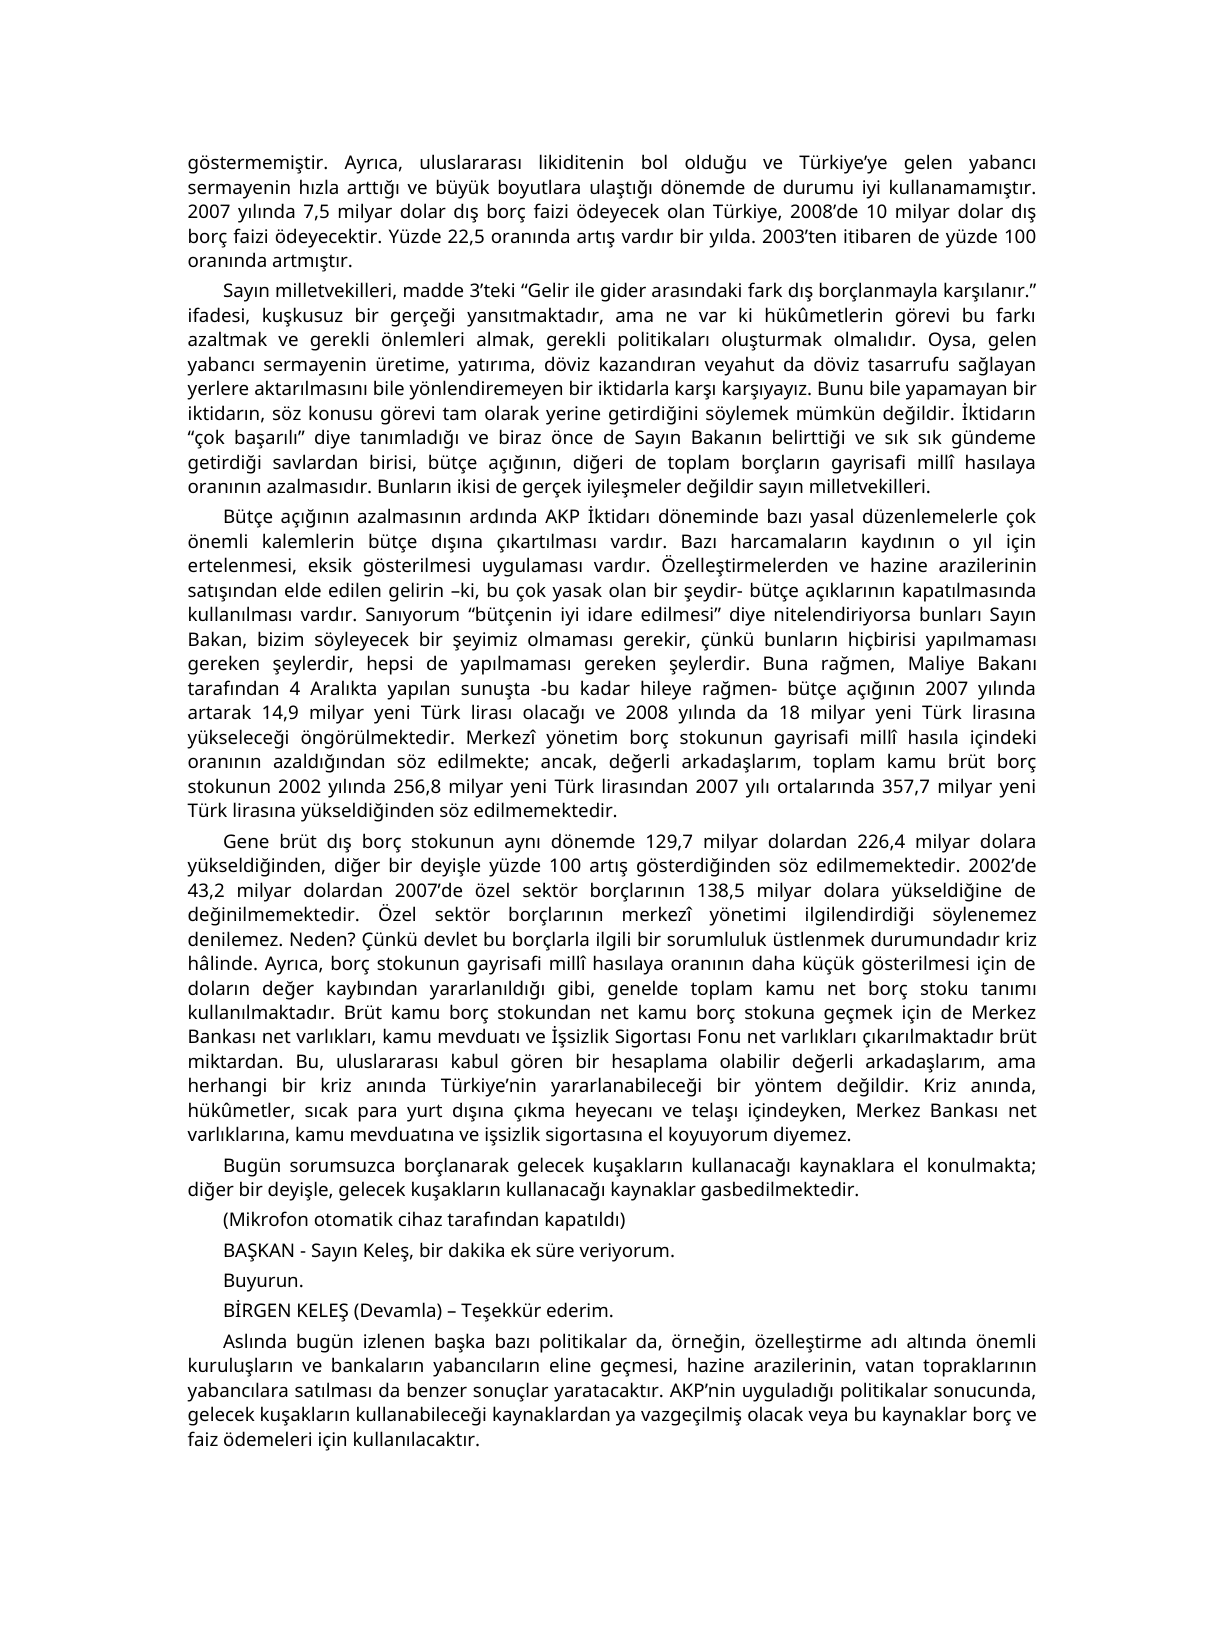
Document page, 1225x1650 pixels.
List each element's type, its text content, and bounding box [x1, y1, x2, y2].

text Gene brüt dış borç stokunun aynı dönemde 129,7 milyar dolardan 226,4 milyar dolara yükseldiğinden, diğer bir deyişle yüzde 100 artış gösterdiğinden söz edilmemektedir. 2002’de 43,2 milyar dolardan 2007’de özel sektör borçlarının 138,5 milyar dolara yükseldiğine de değinilmemektedir. Özel sektör borçlarının merkezî yönetimi ilgilendirdiği söylenemez denilemez. Neden? Çünkü devlet bu borçlarla ilgili bir sorumluluk üstlenmek durumundadır kriz hâlinde. Ayrıca, borç stokunun gayrisafi millî hasılaya oranının daha küçük gösterilmesi için de doların değer kaybından yararlanıldığı gibi, genelde toplam kamu net borç stoku tanımı kullanılmaktadır. Brüt kamu borç stokundan net kamu borç stokuna geçmek için de Merkez Bankası net varlıkları, kamu mevduatı ve İşsizlik Sigortası Fonu net varlıkları çıkarılmaktadır brüt miktardan. Bu, uluslararası kabul gören bir hesaplama olabilir değerli arkadaşlarım, ama herhangi bir kriz anında Türkiye’nin yararlanabileceği bir yöntem değildir. Kriz anında, hükûmetler, sıcak para yurt dışına çıkma heyecanı ve telaşı içindeyken, Merkez Bankası net varlıklarına, kamu mevduatına ve işsizlik sigortasına el koyuyorum diyemez. [187, 828, 1037, 1147]
text (Mikrofon otomatik cihaz tarafından kapatıldı) [187, 1207, 1037, 1232]
text BAŞKAN - Sayın Keleş, bir dakika ek süre veriyorum. [187, 1238, 1037, 1262]
text BİRGEN KELEŞ (Devamla) – Teşekkür ederim. [187, 1298, 1037, 1323]
text Sayın milletvekilleri, madde 3’teki “Gelir ile gider arasındaki fark dış borçlanmayla karşılanır.” ifadesi, kuşkusuz bir gerçeği yansıtmaktadır, ama ne var ki hükûmetlerin görevi bu farkı azaltmak ve gerekli önlemleri almak, gerekli politikaları oluşturmak olmalıdır. Oysa, gelen yabancı sermayenin üretime, yatırıma, döviz kazandıran veyahut da döviz tasarrufu sağlayan yerlere aktarılmasını bile yönlendiremeyen bir iktidarla karşı karşıyayız. Bunu bile yapamayan bir iktidarın, söz konusu görevi tam olarak yerine getirdiğini söylemek mümkün değildir. İktidarın “çok başarılı” diye tanımladığı ve biraz önce de Sayın Bakanın belirttiği ve sık sık gündeme getirdiği savlardan birisi, bütçe açığının, diğeri de toplam borçların gayrisafi millî hasılaya oranının azalmasıdır. Bunların ikisi de gerçek iyileşmeler değildir sayın milletvekilleri. [187, 278, 1037, 498]
text Bütçe açığının azalmasının ardında AKP İktidarı döneminde bazı yasal düzenlemelerle çok önemli kalemlerin bütçe dışına çıkartılması vardır. Bazı harcamaların kaydının o yıl için ertelenmesi, eksik gösterilmesi uygulaması vardır. Özelleştirmelerden ve hazine arazilerinin satışından elde edilen gelirin –ki, bu çok yasak olan bir şeydir- bütçe açıklarının kapatılmasında kullanılması vardır. Sanıyorum “bütçenin iyi idare edilmesi” diye nitelendiriyorsa bunları Sayın Bakan, bizim söyleyecek bir şeyimiz olmaması gerekir, çünkü bunların hiçbirisi yapılmaması gereken şeylerdir, hepsi de yapılmaması gereken şeylerdir. Buna rağmen, Maliye Bakanı tarafından 4 Aralıkta yapılan sunuşta -bu kadar hileye rağmen- bütçe açığının 2007 yılında artarak 14,9 milyar yeni Türk lirası olacağı ve 2008 yılında da 18 milyar yeni Türk lirasına yükseleceği öngörülmektedir. Merkezî yönetim borç stokunun gayrisafi millî hasıla içindeki oranının azaldığından söz edilmekte; ancak, değerli arkadaşlarım, toplam kamu brüt borç stokunun 2002 yılında 256,8 milyar yeni Türk lirasından 2007 yılı ortalarında 357,7 milyar yeni Türk lirasına yükseldiğinden söz edilmemektedir. [187, 504, 1037, 823]
text Bugün sorumsuzca borçlanarak gelecek kuşakların kullanacağı kaynaklara el konulmakta; diğer bir deyişle, gelecek kuşakların kullanacağı kaynaklar gasbedilmektedir. [187, 1152, 1037, 1201]
text Buyurun. [187, 1268, 1037, 1292]
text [187, 150, 1037, 272]
text Aslında bugün izlenen başka bazı politikalar da, örneğin, özelleştirme adı altında önemli kuruluşların ve bankaların yabancıların eline geçmesi, hazine arazilerinin, vatan topraklarının yabancılara satılması da benzer sonuçlar yaratacaktır. AKP’nin uyguladığı politikalar sonucunda, gelecek kuşakların kullanabileceği kaynaklardan ya vazgeçilmiş olacak veya bu kaynaklar borç ve faiz ödemeleri için kullanılacaktır. [187, 1328, 1037, 1451]
